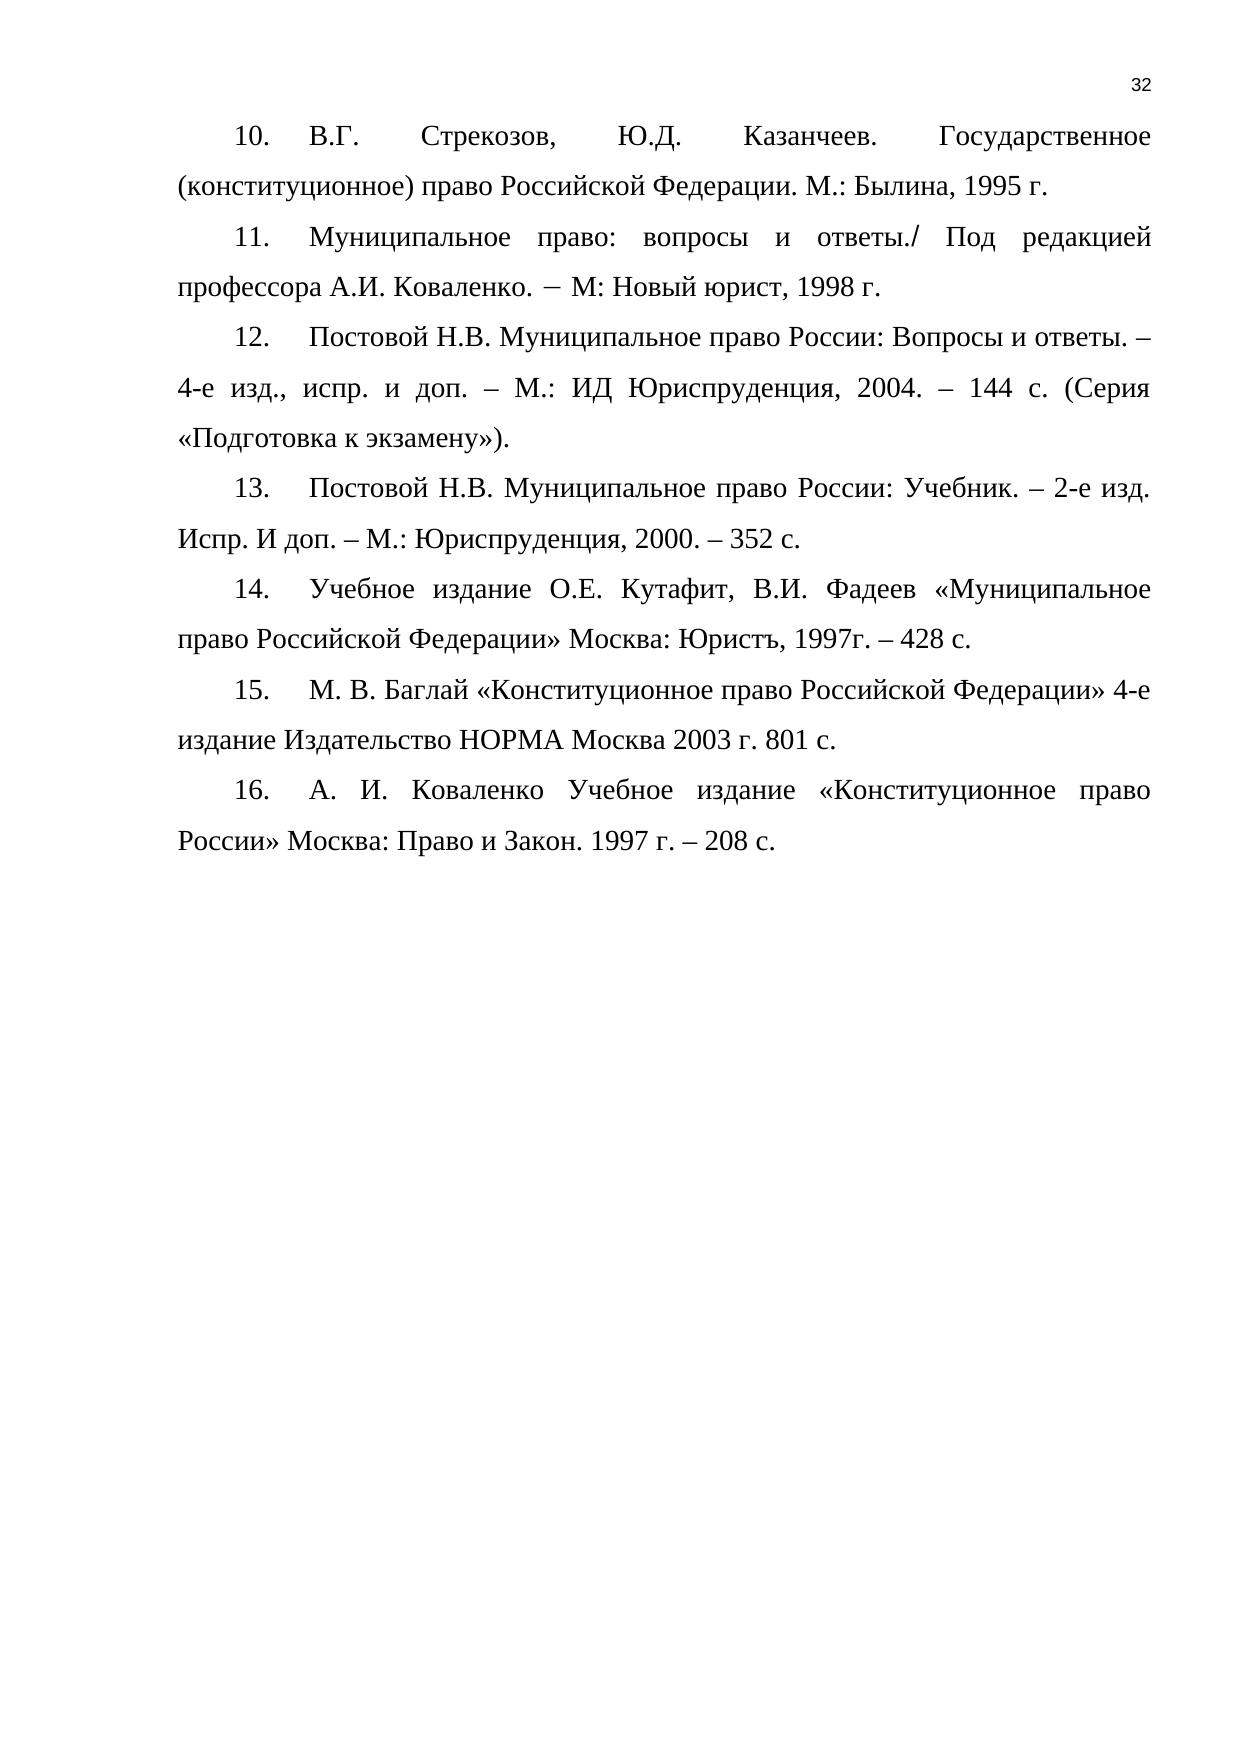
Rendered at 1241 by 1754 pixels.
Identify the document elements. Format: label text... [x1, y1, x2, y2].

list В.Г. Стрекозов, Ю.Д. Казанчеев. Государственное (конституционное) право Российской Федерации. М.: Былина, . [177, 118, 1152, 202]
list Муниципальное право: вопросы и ответы. Под редакцией профессора А.И. Коваленко. М: Новый юрист, . [177, 219, 1152, 303]
list М. В. Баглай «Конституционное право Российской Федерации» 4-е издание Издательство НОРМА Москва . 801 с. [177, 672, 1152, 756]
list Постовой Н.В. Муниципальное право России: Учебник. – 2-е изд. Испр. И доп. – М.: Юриспруденция, 2000. – 352 с. [177, 471, 1152, 554]
list А. И. Коваленко Учебное издание «Конституционное право России» Москва: Право и Закон. . – 208 с. [177, 772, 1152, 856]
list Постовой Н.В. Муниципальное право России: Вопросы и ответы. – 4-е изд., испр. и доп. – М.: ИД Юриспруденция, 2004. – 144 с. (Серия «Подготовка к экзамену»). [177, 319, 1152, 454]
list Учебное издание О.Е. Кутафит, В.И. Фадеев «Муниципальное право Российской Федерации» Москва: Юристъ, 1997г. – 428 с. [177, 571, 1152, 655]
